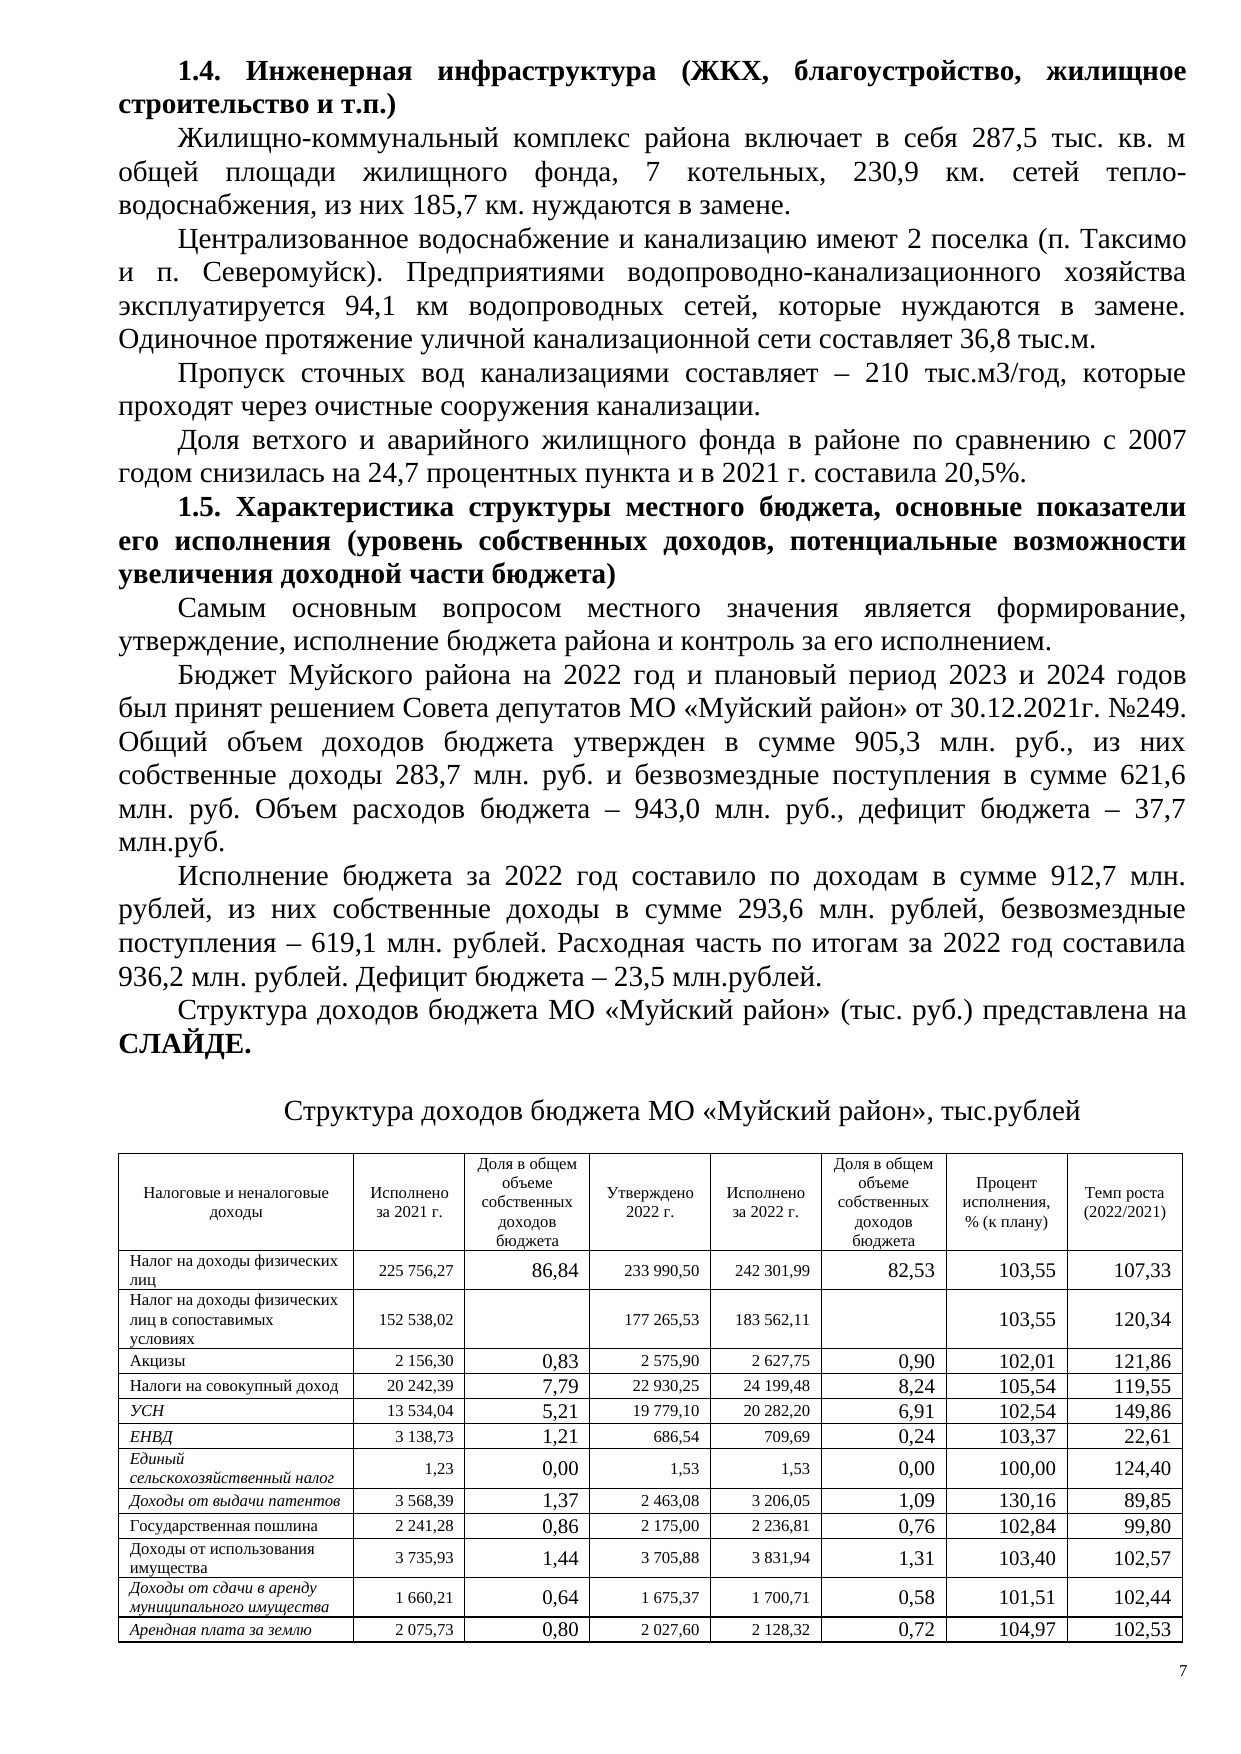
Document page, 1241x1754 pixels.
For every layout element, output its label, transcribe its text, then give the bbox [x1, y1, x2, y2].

table_cell Налог на доходы физических лиц в сопоставимых условиях [119, 1290, 353, 1348]
table_cell 102,84 [947, 1514, 1067, 1538]
table_cell 0,90 [822, 1349, 946, 1373]
table_cell 1,53 [590, 1449, 710, 1487]
table_cell 99,80 [1068, 1514, 1182, 1538]
table_cell 1 675,37 [590, 1578, 710, 1616]
table_cell Акцизы [119, 1349, 353, 1373]
table_cell 2 575,90 [590, 1349, 710, 1373]
table_cell 686,54 [590, 1424, 710, 1448]
table_header Исполнено за 2021 г. [354, 1154, 464, 1250]
table_cell 5,21 [465, 1399, 589, 1423]
table_cell 105,54 [947, 1374, 1067, 1398]
table_cell [822, 1290, 946, 1348]
table_cell 0,00 [465, 1449, 589, 1487]
table_cell 1,53 [711, 1449, 821, 1487]
table_cell 0,24 [822, 1424, 946, 1448]
table_cell 0,72 [822, 1618, 946, 1641]
table_cell 20 242,39 [354, 1374, 464, 1398]
table_cell 102,01 [947, 1349, 1067, 1373]
table_cell 107,33 [1068, 1251, 1182, 1289]
table_cell 233 990,50 [590, 1251, 710, 1289]
table_cell Налоги на совокупный доход [119, 1374, 353, 1398]
table_cell [465, 1290, 589, 1348]
table_cell 8,24 [822, 1374, 946, 1398]
table_cell 2 128,32 [711, 1618, 821, 1641]
text Жилищно-коммунальный комплекс района включает в себя 287,5 тыс. кв. м общей площади жилищного фонда, 7 котельных, 230,9 км. сетей тепло- водоснабжения, из них 185,7 км. нуждаются в замене. [118, 120, 1187, 221]
table_cell 13 534,04 [354, 1399, 464, 1423]
table_cell 102,57 [1068, 1539, 1182, 1577]
table_cell 225 756,27 [354, 1251, 464, 1289]
table_cell 103,37 [947, 1424, 1067, 1448]
text Структура доходов бюджета МО «Муйский район» (тыс. руб.) представлена на СЛАЙДЕ. [118, 992, 1187, 1059]
table_cell 22 930,25 [590, 1374, 710, 1398]
table_cell 19 779,10 [590, 1399, 710, 1423]
table_header Исполнено за 2022 г. [711, 1154, 821, 1250]
text 1.5. Характеристика структуры местного бюджета, основные показатели его исполнения (уровень собственных доходов, потенциальные возможности увеличения доходной части бюджета) [118, 489, 1187, 590]
table_cell 0,80 [465, 1618, 589, 1641]
table_cell 0,64 [465, 1578, 589, 1616]
table_cell 2 027,60 [590, 1618, 710, 1641]
table_cell 149,86 [1068, 1399, 1182, 1423]
table_cell 2 175,00 [590, 1514, 710, 1538]
table_cell 242 301,99 [711, 1251, 821, 1289]
table_cell 1,31 [822, 1539, 946, 1577]
table_cell 2 156,30 [354, 1349, 464, 1373]
table_cell Доходы от выдачи патентов [119, 1489, 353, 1512]
table_cell 103,55 [947, 1251, 1067, 1289]
table_cell Доходы от использования имущества [119, 1539, 353, 1577]
table_header Доля в общем объеме собственных доходов бюджета [822, 1154, 946, 1250]
table_cell 2 627,75 [711, 1349, 821, 1373]
table_cell УСН [119, 1399, 353, 1423]
table_cell 119,55 [1068, 1374, 1182, 1398]
table_cell 2 241,28 [354, 1514, 464, 1538]
table_cell 103,55 [947, 1290, 1067, 1348]
table_cell 103,40 [947, 1539, 1067, 1577]
text Исполнение бюджета за 2022 год составило по доходам в сумме 912,7 млн. рублей, из них собственные доходы в сумме 293,6 млн. рублей, безвозмездные поступления – 619,1 млн. рублей. Расходная часть по итогам за 2022 год составила 936,2 млн. рублей. Дефицит бюджета – 23,5 млн.рублей. [118, 858, 1187, 992]
table_cell 1,21 [465, 1424, 589, 1448]
table_cell Арендная плата за землю [119, 1618, 353, 1641]
table_cell 102,53 [1068, 1618, 1182, 1641]
table_cell 3 568,39 [354, 1489, 464, 1512]
table_cell 3 831,94 [711, 1539, 821, 1577]
table_cell 0,86 [465, 1514, 589, 1538]
table_header Утверждено 2022 г. [590, 1154, 710, 1250]
table_header Процент исполнения, % (к плану) [947, 1154, 1067, 1250]
text Бюджет Муйского района на 2022 год и плановый период 2023 и 2024 годов был принят решением Совета депутатов МО «Муйский район» от 30.12.2021г. №249. Общий объем доходов бюджета утвержден в сумме 905,3 млн. руб., из них собственные доходы 283,7 млн. руб. и безвозмездные поступления в сумме 621,6 млн. руб. Объем расходов бюджета – 943,0 млн. руб., дефицит бюджета – 37,7 млн.руб. [118, 657, 1187, 858]
table_cell 1,23 [354, 1449, 464, 1487]
table_cell 101,51 [947, 1578, 1067, 1616]
table_cell Доходы от сдачи в аренду муниципального имущества [119, 1578, 353, 1616]
table_cell 124,40 [1068, 1449, 1182, 1487]
table_cell 1,37 [465, 1489, 589, 1512]
table_cell 1 700,71 [711, 1578, 821, 1616]
text Структура доходов бюджета МО «Муйский район», тыс.рублей [118, 1093, 1187, 1126]
table_cell 130,16 [947, 1489, 1067, 1512]
table_cell 1,09 [822, 1489, 946, 1512]
text Доля ветхого и аварийного жилищного фонда в районе по сравнению с 2007 годом снизилась на 24,7 процентных пункта и в 2021 г. составила 20,5%. [118, 422, 1187, 489]
table_cell 152 538,02 [354, 1290, 464, 1348]
table_cell 2 075,73 [354, 1618, 464, 1641]
table_cell 177 265,53 [590, 1290, 710, 1348]
table_header Доля в общем объеме собственных доходов бюджета [465, 1154, 589, 1250]
text 1.4. Инженерная инфраструктура (ЖКХ, благоустройство, жилищное строительство и т.п.) [118, 53, 1187, 120]
table_cell Единый сельскохозяйственный налог [119, 1449, 353, 1487]
table_cell 102,44 [1068, 1578, 1182, 1616]
table_cell 7,79 [465, 1374, 589, 1398]
table_cell 104,97 [947, 1618, 1067, 1641]
table_header Темп роста (2022/2021) [1068, 1154, 1182, 1250]
text Централизованное водоснабжение и канализацию имеют 2 поселка (п. Таксимо и п. Северомуйск). Предприятиями водопроводно-канализационного хозяйства эксплуатируется 94,1 км водопроводных сетей, которые нуждаются в замене. Одиночное протяжение уличной канализационной сети составляет 36,8 тыс.м. [118, 221, 1187, 355]
table_cell 3 735,93 [354, 1539, 464, 1577]
table_cell 0,83 [465, 1349, 589, 1373]
table_cell 2 463,08 [590, 1489, 710, 1512]
table_cell 0,58 [822, 1578, 946, 1616]
table_cell 121,86 [1068, 1349, 1182, 1373]
text Самым основным вопросом местного значения является формирование, утверждение, исполнение бюджета района и контроль за его исполнением. [118, 590, 1187, 657]
table_cell 183 562,11 [711, 1290, 821, 1348]
table_cell 20 282,20 [711, 1399, 821, 1423]
table_cell 3 206,05 [711, 1489, 821, 1512]
table_header Налоговые и неналоговые доходы [119, 1154, 353, 1250]
table_cell 86,84 [465, 1251, 589, 1289]
table_cell 1,44 [465, 1539, 589, 1577]
table_cell 2 236,81 [711, 1514, 821, 1538]
table_cell 0,00 [822, 1449, 946, 1487]
table_cell 120,34 [1068, 1290, 1182, 1348]
table_cell 709,69 [711, 1424, 821, 1448]
table_cell 1 660,21 [354, 1578, 464, 1616]
table_cell 6,91 [822, 1399, 946, 1423]
table_cell Государственная пошлина [119, 1514, 353, 1538]
table_cell 3 138,73 [354, 1424, 464, 1448]
table_cell 100,00 [947, 1449, 1067, 1487]
table_cell 3 705,88 [590, 1539, 710, 1577]
table_cell 0,76 [822, 1514, 946, 1538]
table_cell 102,54 [947, 1399, 1067, 1423]
text Пропуск сточных вод канализациями составляет – 210 тыс.м3/год, которые проходят через очистные сооружения канализации. [118, 355, 1187, 422]
table_cell Налог на доходы физических лиц [119, 1251, 353, 1289]
table_cell ЕНВД [119, 1424, 353, 1448]
table_cell 22,61 [1068, 1424, 1182, 1448]
table_cell 82,53 [822, 1251, 946, 1289]
table_cell 89,85 [1068, 1489, 1182, 1512]
table_cell 24 199,48 [711, 1374, 821, 1398]
